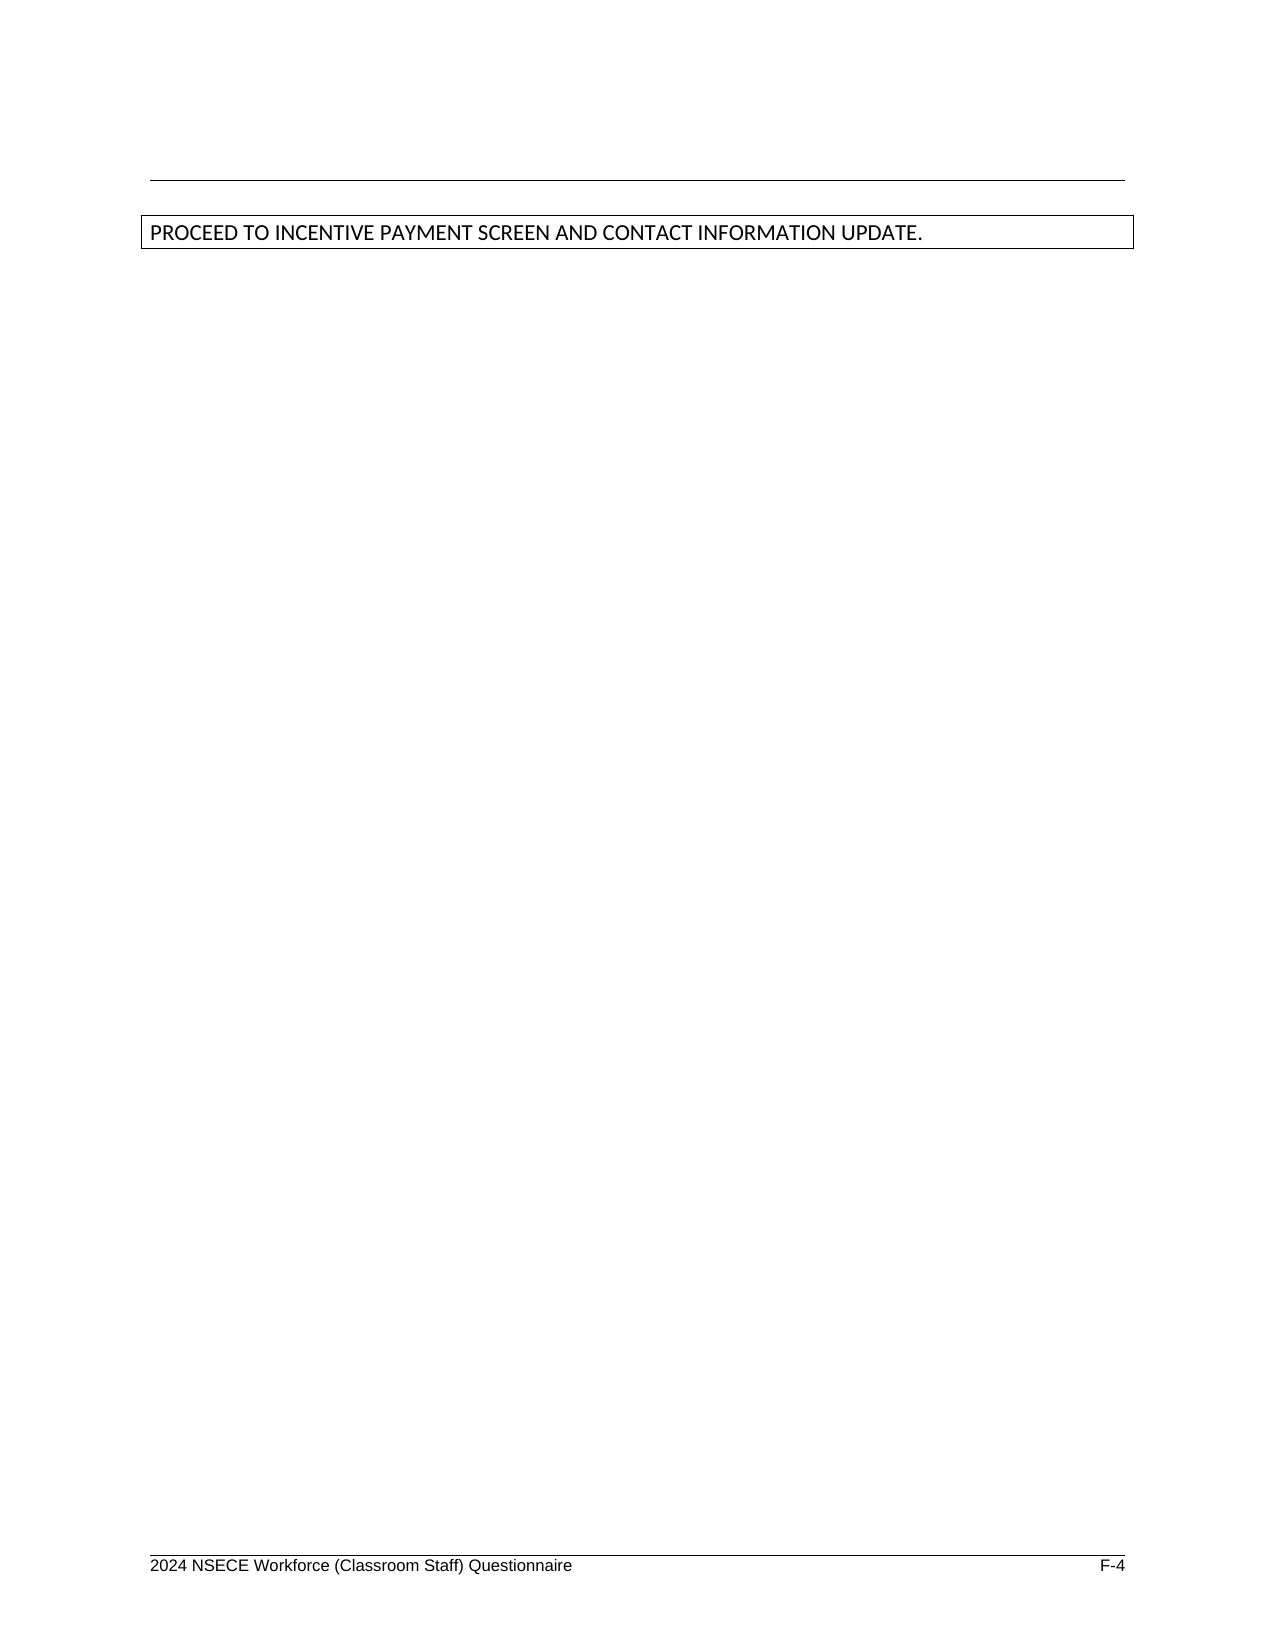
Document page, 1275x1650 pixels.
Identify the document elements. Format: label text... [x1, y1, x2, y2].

text PROCEED TO INCENTIVE PAYMENT SCREEN AND CONTACT INFORMATION UPDATE. [142, 216, 1133, 248]
